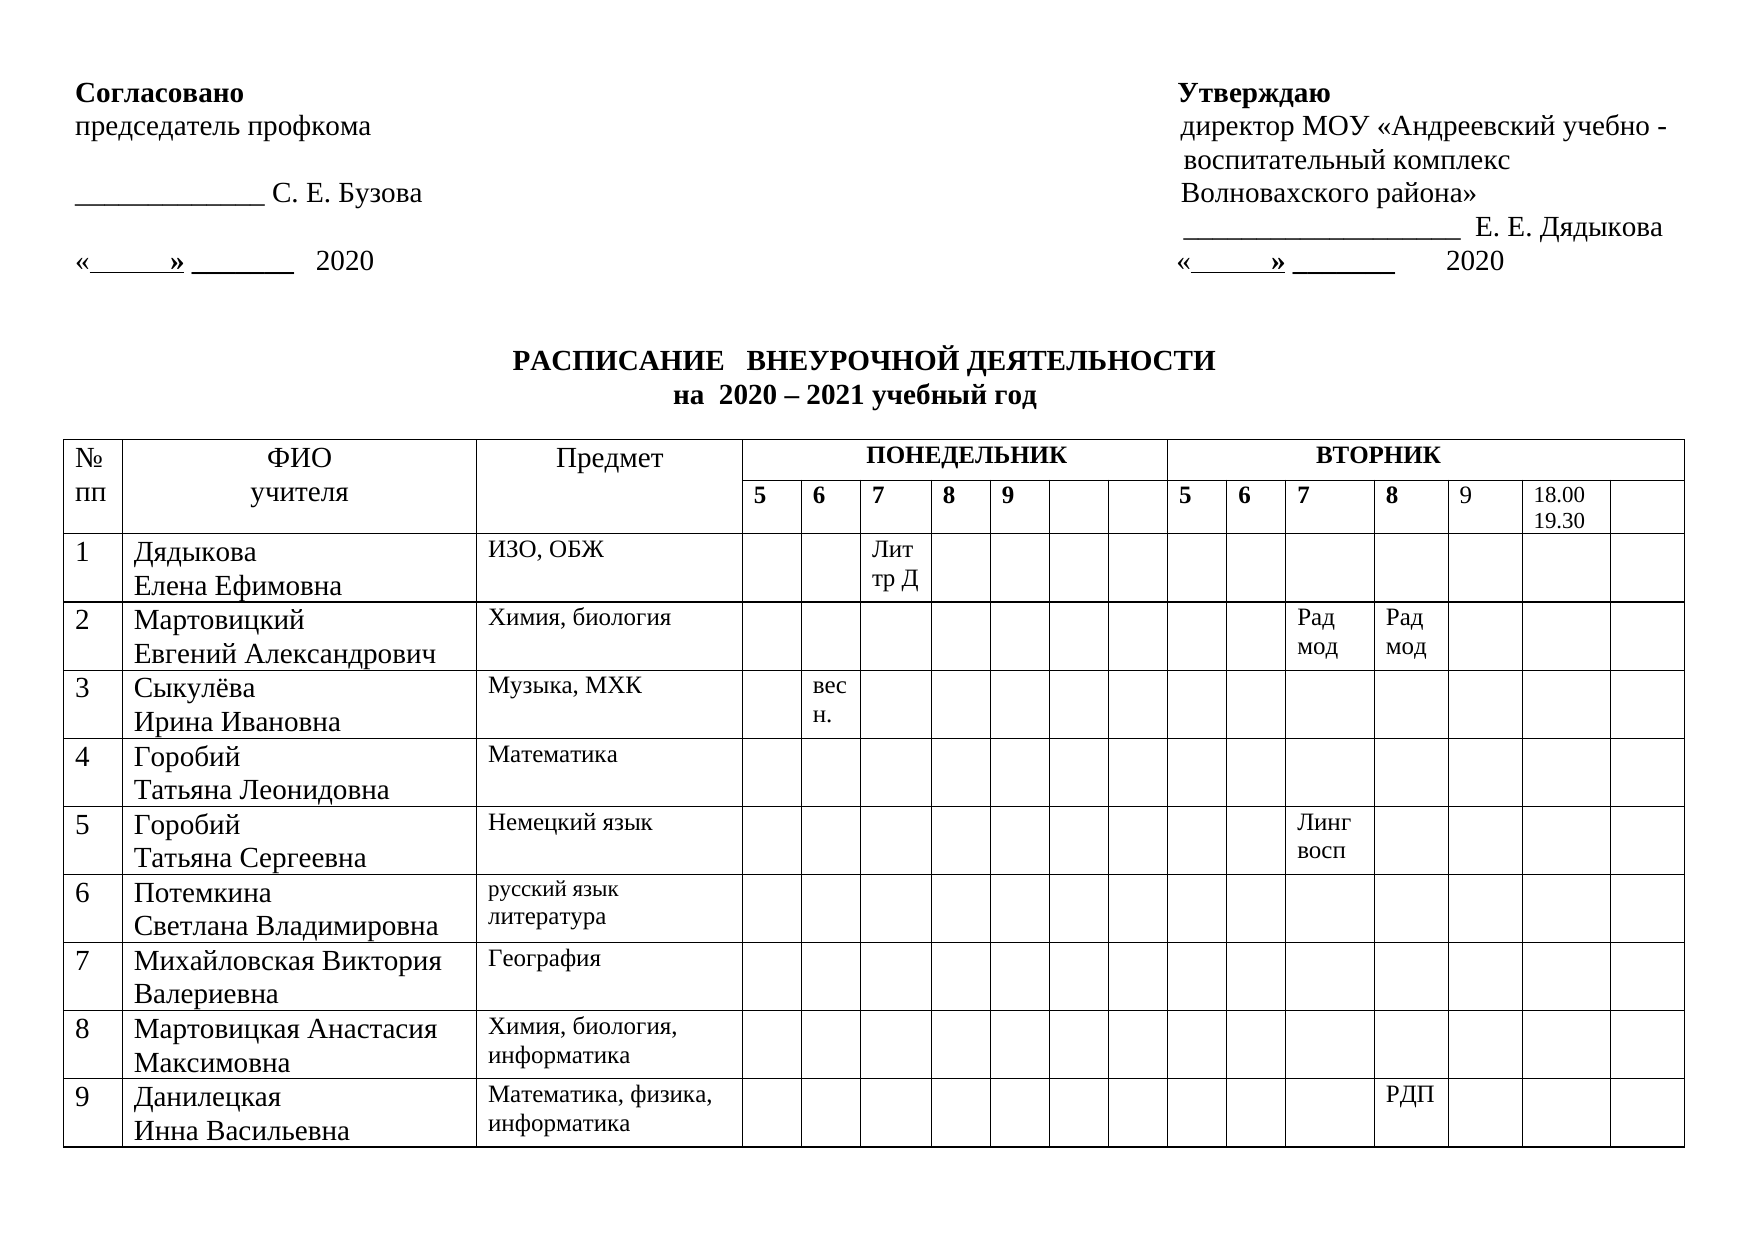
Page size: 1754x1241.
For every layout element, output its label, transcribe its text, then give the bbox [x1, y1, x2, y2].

table_cell [1449, 603, 1522, 669]
table_cell [1168, 875, 1226, 942]
table_cell [1523, 807, 1610, 874]
table_cell [1050, 603, 1108, 669]
table_cell русский язык литература [477, 875, 742, 942]
table_cell 3 [64, 671, 122, 738]
table_cell 5 [743, 481, 801, 533]
table_cell [1375, 943, 1448, 1010]
table_cell [743, 671, 801, 738]
table_cell [743, 875, 801, 942]
text _____________ С. Е. Бузова Волновахского района» [75, 176, 1679, 209]
table_cell [932, 739, 990, 806]
table_cell Сыкулёва Ирина Ивановна [123, 671, 476, 738]
table_cell Рад мод [1286, 603, 1374, 669]
table_cell [1449, 671, 1522, 738]
table_cell [1375, 875, 1448, 942]
table_cell Немецкий язык [477, 807, 742, 874]
table_cell 4 [64, 739, 122, 806]
table_cell [1109, 739, 1167, 806]
table_cell [1611, 1079, 1684, 1146]
table_cell География [477, 943, 742, 1010]
table_cell [1449, 1079, 1522, 1146]
table_cell [1227, 1011, 1285, 1078]
table_cell [1109, 1011, 1167, 1078]
table_cell [743, 739, 801, 806]
table_cell 9 [991, 481, 1049, 533]
table_cell [1286, 671, 1374, 738]
table_cell Линг восп [1286, 807, 1374, 874]
table_cell [802, 1011, 860, 1078]
table_cell Потемкина Светлана Владимировна [123, 875, 476, 942]
table_cell 18.00 19.30 [1523, 481, 1610, 533]
table_cell [1050, 1011, 1108, 1078]
table_cell [991, 739, 1049, 806]
table_cell [1168, 943, 1226, 1010]
table_cell [802, 739, 860, 806]
table_cell 7 [1286, 481, 1374, 533]
table_cell [932, 1079, 990, 1146]
table_cell [1168, 671, 1226, 738]
table_cell [1050, 807, 1108, 874]
table_cell [1109, 807, 1167, 874]
table_cell 9 [1449, 481, 1522, 533]
table_cell [743, 534, 801, 601]
table_cell [1375, 1011, 1448, 1078]
table_cell 5 [1168, 481, 1226, 533]
table_cell [1449, 807, 1522, 874]
table_cell [1523, 739, 1610, 806]
text воспитательный комплекс [75, 142, 1679, 176]
table_cell [991, 943, 1049, 1010]
text « » _______ 2020 « » _______ 2020 [75, 243, 1679, 276]
table_cell 8 [1375, 481, 1448, 533]
table_cell [991, 534, 1049, 601]
table_cell [861, 1079, 931, 1146]
table_cell [743, 1011, 801, 1078]
table_cell Дядыкова Елена Ефимовна [123, 534, 476, 601]
table_cell [932, 603, 990, 669]
table_cell [932, 671, 990, 738]
table_cell Мартовицкая Анастасия Максимовна [123, 1011, 476, 1078]
table_cell [1523, 1011, 1610, 1078]
table_cell [1227, 671, 1285, 738]
table_cell [1050, 739, 1108, 806]
table_cell [1286, 943, 1374, 1010]
table_cell 7 [861, 481, 931, 533]
table_cell [1109, 534, 1167, 601]
table_cell [1109, 603, 1167, 669]
table_cell [1611, 671, 1684, 738]
table_cell [1523, 875, 1610, 942]
table_cell [1050, 671, 1108, 738]
table_cell [802, 875, 860, 942]
table_cell [1050, 1079, 1108, 1146]
table_cell [861, 671, 931, 738]
table_cell [1375, 671, 1448, 738]
text председатель профкома директор МОУ «Андреевский учебно - [75, 108, 1679, 142]
table_cell [1227, 1079, 1285, 1146]
table_cell 6 [64, 875, 122, 942]
table_cell [1227, 807, 1285, 874]
table_cell Рад мод [1375, 603, 1448, 669]
table_cell Лит тр Д [861, 534, 931, 601]
table_cell [1611, 943, 1684, 1010]
table_cell Химия, биология [477, 603, 742, 669]
table_cell [991, 603, 1049, 669]
table_cell [991, 875, 1049, 942]
table_cell [1449, 534, 1522, 601]
table_cell [1523, 603, 1610, 669]
table_cell [1449, 943, 1522, 1010]
table_cell [1611, 603, 1684, 669]
table_cell [1611, 481, 1684, 533]
table_cell 5 [64, 807, 122, 874]
text РАСПИСАНИЕ ВНЕУРОЧНОЙ ДЕЯТЕЛЬНОСТИ [75, 343, 1679, 377]
text ___________________ Е. Е. Дядыкова [75, 209, 1679, 243]
table_cell [932, 875, 990, 942]
text на 2020 – 2021 учебный год [75, 377, 1679, 410]
table_cell Михайловская Виктория Валериевна [123, 943, 476, 1010]
table_cell [1227, 534, 1285, 601]
table_cell [1449, 739, 1522, 806]
table_cell 7 [64, 943, 122, 1010]
table_cell 1 [64, 534, 122, 601]
table_cell Химия, биология, информатика [477, 1011, 742, 1078]
table_cell [743, 1079, 801, 1146]
table_cell [1449, 875, 1522, 942]
table_cell [1286, 875, 1374, 942]
table_cell 6 [1227, 481, 1285, 533]
table_cell [1168, 807, 1226, 874]
table_cell Математика [477, 739, 742, 806]
table_cell [932, 943, 990, 1010]
table_cell [1611, 534, 1684, 601]
table_cell [802, 534, 860, 601]
text Согласовано Утверждаю [75, 75, 1679, 108]
table_cell [932, 807, 990, 874]
table_cell [1375, 807, 1448, 874]
table_cell [743, 603, 801, 669]
table_cell вес н. [802, 671, 860, 738]
table_cell [1109, 1079, 1167, 1146]
table_cell [1109, 875, 1167, 942]
table_cell 9 [64, 1079, 122, 1146]
table_cell [991, 671, 1049, 738]
table_cell [861, 739, 931, 806]
table_cell Математика, физика, информатика [477, 1079, 742, 1146]
table_cell [802, 603, 860, 669]
table_header Предмет [477, 440, 742, 533]
table_cell [1286, 534, 1374, 601]
table_cell [1168, 739, 1226, 806]
table_cell [743, 943, 801, 1010]
table_cell [1611, 739, 1684, 806]
table_cell [1523, 1079, 1610, 1146]
table_cell [1227, 875, 1285, 942]
table_cell [1523, 943, 1610, 1010]
table_cell [1050, 481, 1108, 533]
table_header ВТОРНИК [1168, 440, 1684, 479]
table_cell Мартовицкий Евгений Александрович [123, 603, 476, 669]
table_cell [932, 534, 990, 601]
table_cell 2 [64, 603, 122, 669]
table_cell [1375, 534, 1448, 601]
table_cell [1109, 671, 1167, 738]
table_cell 6 [802, 481, 860, 533]
table_cell [1449, 1011, 1522, 1078]
table_cell [991, 1079, 1049, 1146]
table_cell [1109, 481, 1167, 533]
table_cell [1168, 603, 1226, 669]
table_cell [1523, 534, 1610, 601]
table_cell [932, 1011, 990, 1078]
table_cell [1168, 1011, 1226, 1078]
table_cell [861, 603, 931, 669]
table_header ФИО учителя [123, 440, 476, 533]
table_cell [1611, 875, 1684, 942]
table_cell [1168, 1079, 1226, 1146]
table_cell [1050, 943, 1108, 1010]
table_cell [1227, 603, 1285, 669]
table_cell [1109, 943, 1167, 1010]
table_cell [861, 943, 931, 1010]
table_cell 8 [64, 1011, 122, 1078]
table_cell Данилецкая Инна Васильевна [123, 1079, 476, 1146]
table_cell РДП [1375, 1079, 1448, 1146]
table_cell Горобий Татьяна Сергеевна [123, 807, 476, 874]
table_cell Музыка, МХК [477, 671, 742, 738]
table_cell 8 [932, 481, 990, 533]
table_cell [1050, 534, 1108, 601]
table_cell [1227, 943, 1285, 1010]
table_cell [1286, 739, 1374, 806]
table_cell [991, 807, 1049, 874]
table_cell [802, 807, 860, 874]
table_cell [1375, 739, 1448, 806]
table_header ПОНЕДЕЛЬНИК [743, 440, 1167, 479]
table_header № пп [64, 440, 122, 533]
table_cell [1168, 534, 1226, 601]
table_cell [802, 1079, 860, 1146]
table_cell [802, 943, 860, 1010]
table_cell [1611, 1011, 1684, 1078]
table_cell ИЗО, ОБЖ [477, 534, 742, 601]
table_cell [861, 875, 931, 942]
table_cell Горобий Татьяна Леонидовна [123, 739, 476, 806]
table_cell [1227, 739, 1285, 806]
table_cell [1611, 807, 1684, 874]
table_cell [991, 1011, 1049, 1078]
table_cell [743, 807, 801, 874]
table_cell [1286, 1011, 1374, 1078]
table_cell [861, 1011, 931, 1078]
table_cell [1523, 671, 1610, 738]
table_cell [1286, 1079, 1374, 1146]
table_cell [1050, 875, 1108, 942]
table_cell [861, 807, 931, 874]
